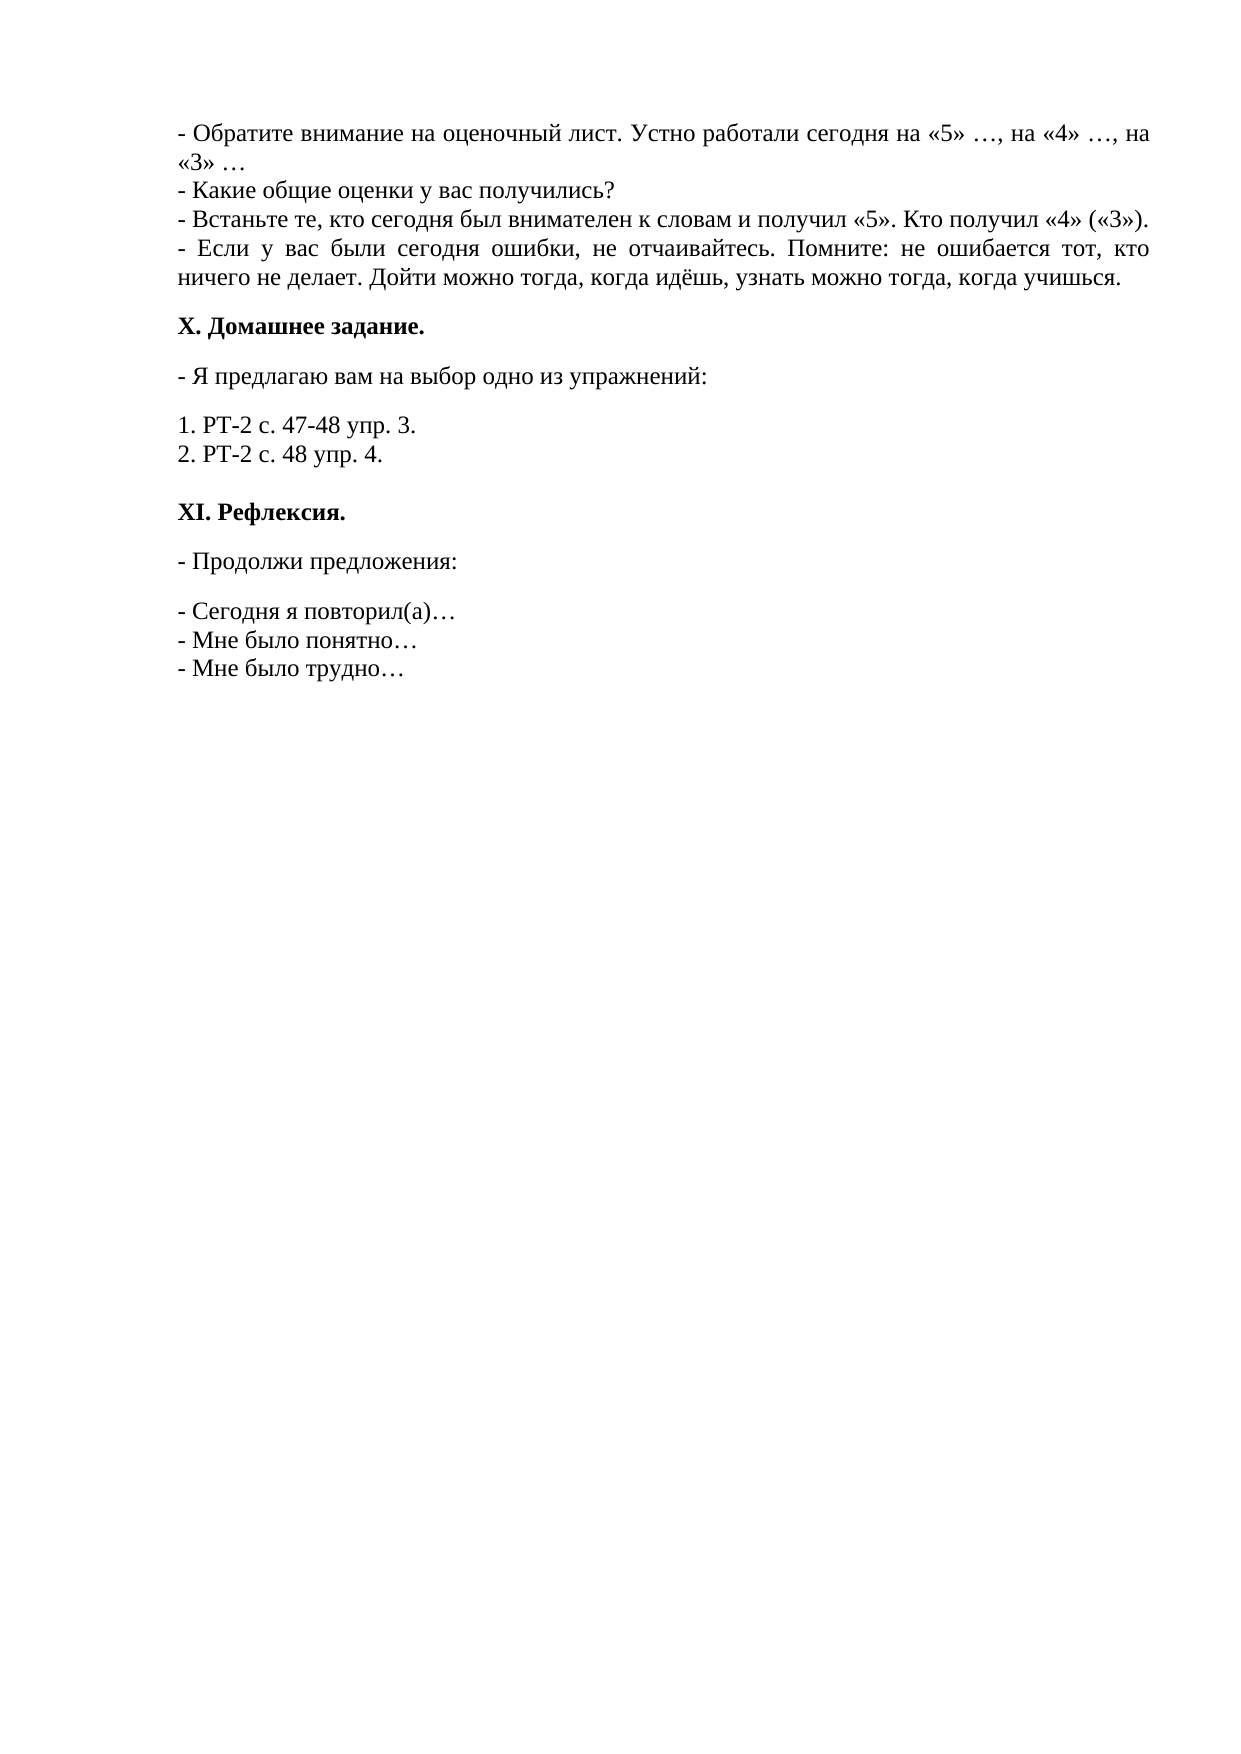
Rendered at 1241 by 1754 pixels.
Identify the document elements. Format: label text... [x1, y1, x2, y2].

text - Я предлагаю вам на выбор одно из упражнений: [177, 361, 1152, 390]
text - Обратите внимание на оценочный лист. Устно работали сегодня на «5» …, на «4» …, на «3» … [177, 118, 1152, 176]
text 2. РТ-2 с. 48 упр. 4. [177, 439, 1152, 468]
text - Сегодня я повторил(а)… [177, 596, 1152, 625]
text 1. РТ-2 с. 47-48 упр. 3. [177, 411, 1152, 439]
text - Мне было понятно… [177, 625, 1152, 653]
text - Мне было трудно… [177, 653, 1152, 682]
text ХI. Рефлексия. [177, 497, 1152, 526]
text Х. Домашнее задание. [177, 311, 1152, 340]
text - Если у вас были сегодня ошибки, не отчаивайтесь. Помните: не ошибается тот, кто ничего не делает. Дойти можно тогда, когда идёшь, узнать можно тогда, когда учишься. [177, 233, 1152, 291]
text - Встаньте те, кто сегодня был внимателен к словам и получил «5». Кто получил «4» («3»). [177, 204, 1152, 233]
text - Продолжи предложения: [177, 546, 1152, 575]
text - Какие общие оценки у вас получились? [177, 176, 1152, 204]
